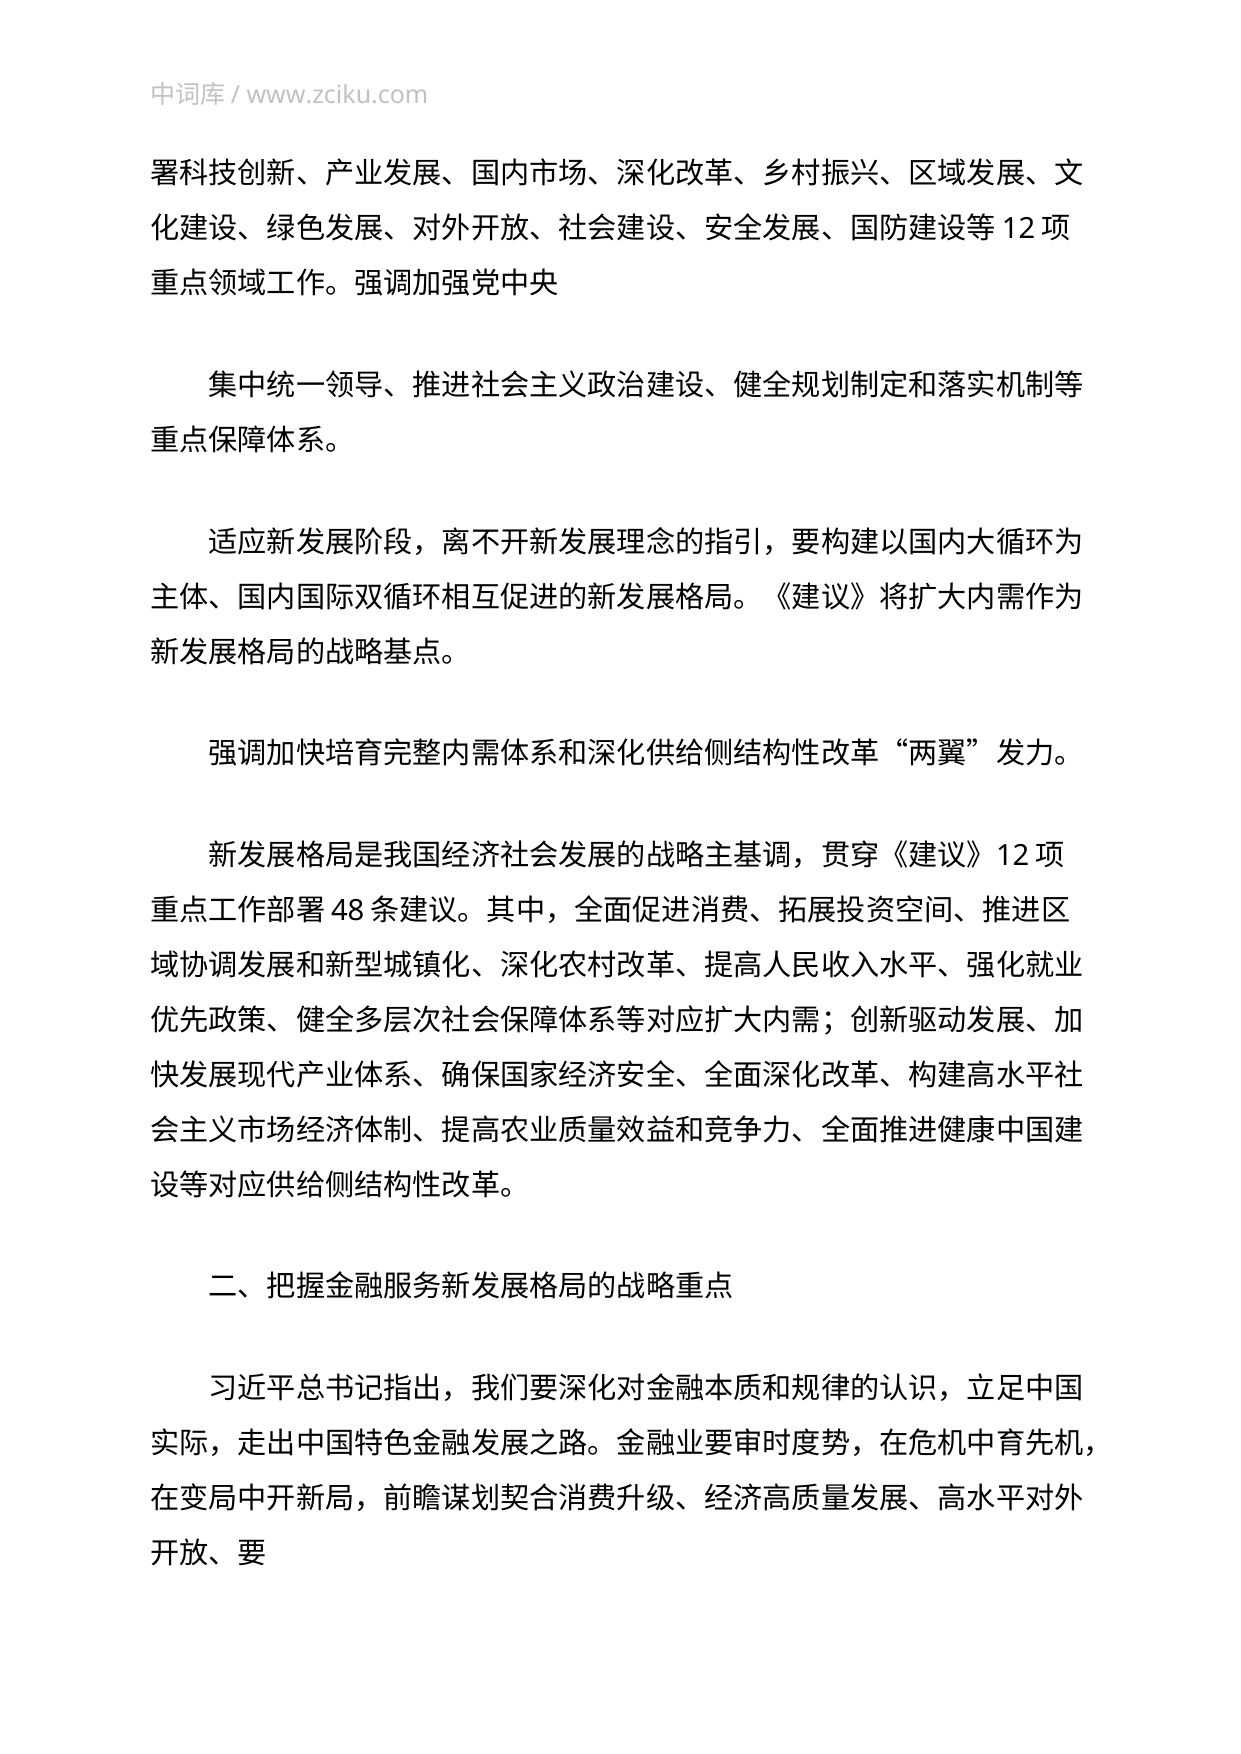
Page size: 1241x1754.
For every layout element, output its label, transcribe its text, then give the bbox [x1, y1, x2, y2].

text 习近平总书记指出，我们要深化对金融本质和规律的认识，立足中国实际，走出中国特色金融发展之路。金融业要审时度势，在危机中育先机，在变局中开新局，前瞻谋划契合消费升级、经济高质量发展、高水平对外开放、要 [150, 1365, 1090, 1572]
text 适应新发展阶段，离不开新发展理念的指引，要构建以国内大循环为主体、国内国际双循环相互促进的新发展格局。《建议》将扩大内需作为新发展格局的战略基点。 [150, 518, 1090, 670]
text 强调加快培育完整内需体系和深化供给侧结构性改革“两翼”发力。 [150, 730, 1090, 772]
text 新发展格局是我国经济社会发展的战略主基调，贯穿《建议》12项重点工作部署48条建议。其中，全面促进消费、拓展投资空间、推进区域协调发展和新型城镇化、深化农村改革、提高人民收入水平、强化就业优先政策、健全多层次社会保障体系等对应扩大内需；创新驱动发展、加快发展现代产业体系、确保国家经济安全、全面深化改革、构建高水平社会主义市场经济体制、提高农业质量效益和竞争力、全面推进健康中国建设等对应供给侧结构性改革。 [150, 832, 1090, 1203]
text 集中统一领导、推进社会主义政治建设、健全规划制定和落实机制等重点保障体系。 [150, 362, 1090, 459]
text 二、把握金融服务新发展格局的战略重点 [150, 1263, 1090, 1305]
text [150, 150, 1090, 302]
